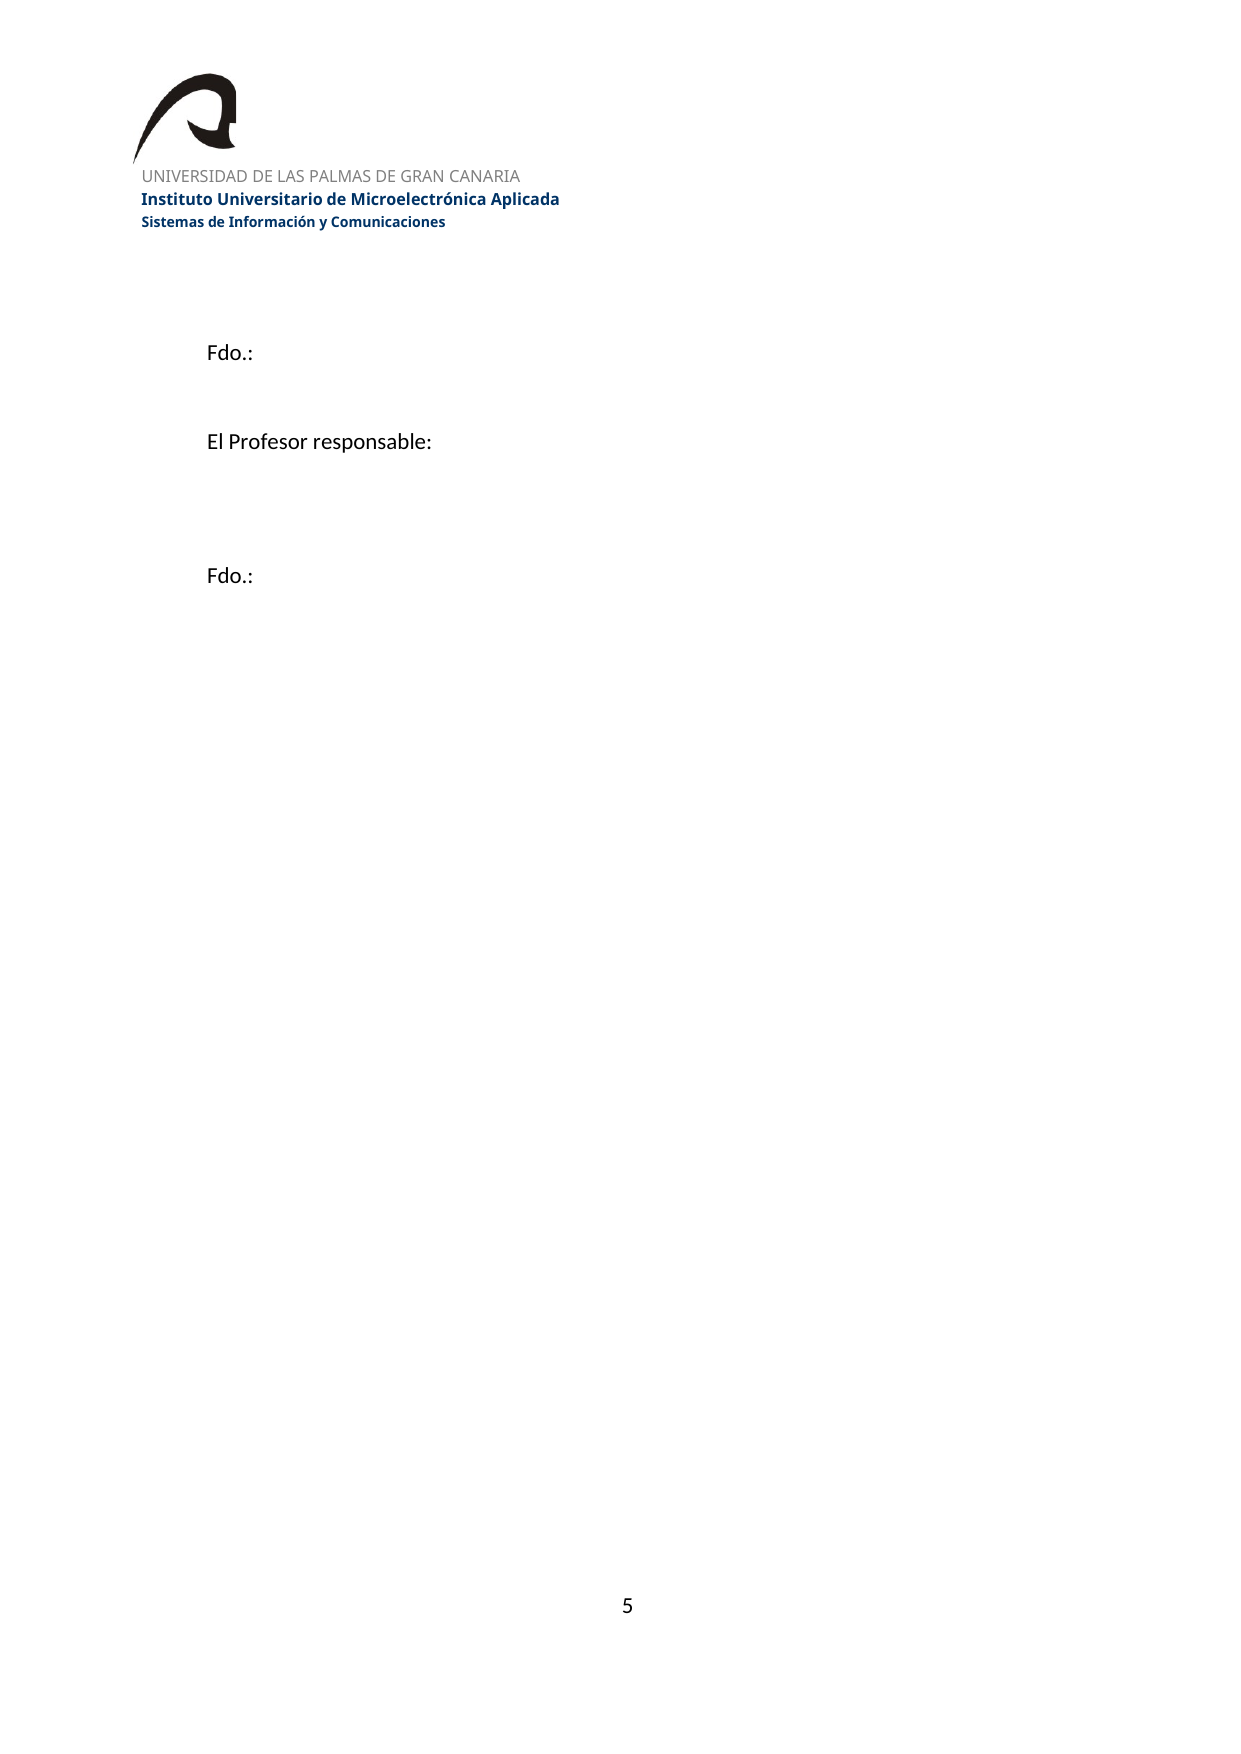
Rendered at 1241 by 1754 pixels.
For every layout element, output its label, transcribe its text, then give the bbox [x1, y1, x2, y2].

picture [132, 73, 237, 165]
text Fdo.: [133, 338, 1122, 366]
text Fdo.: [133, 561, 1122, 589]
text El Profesor responsable: [133, 427, 1122, 455]
